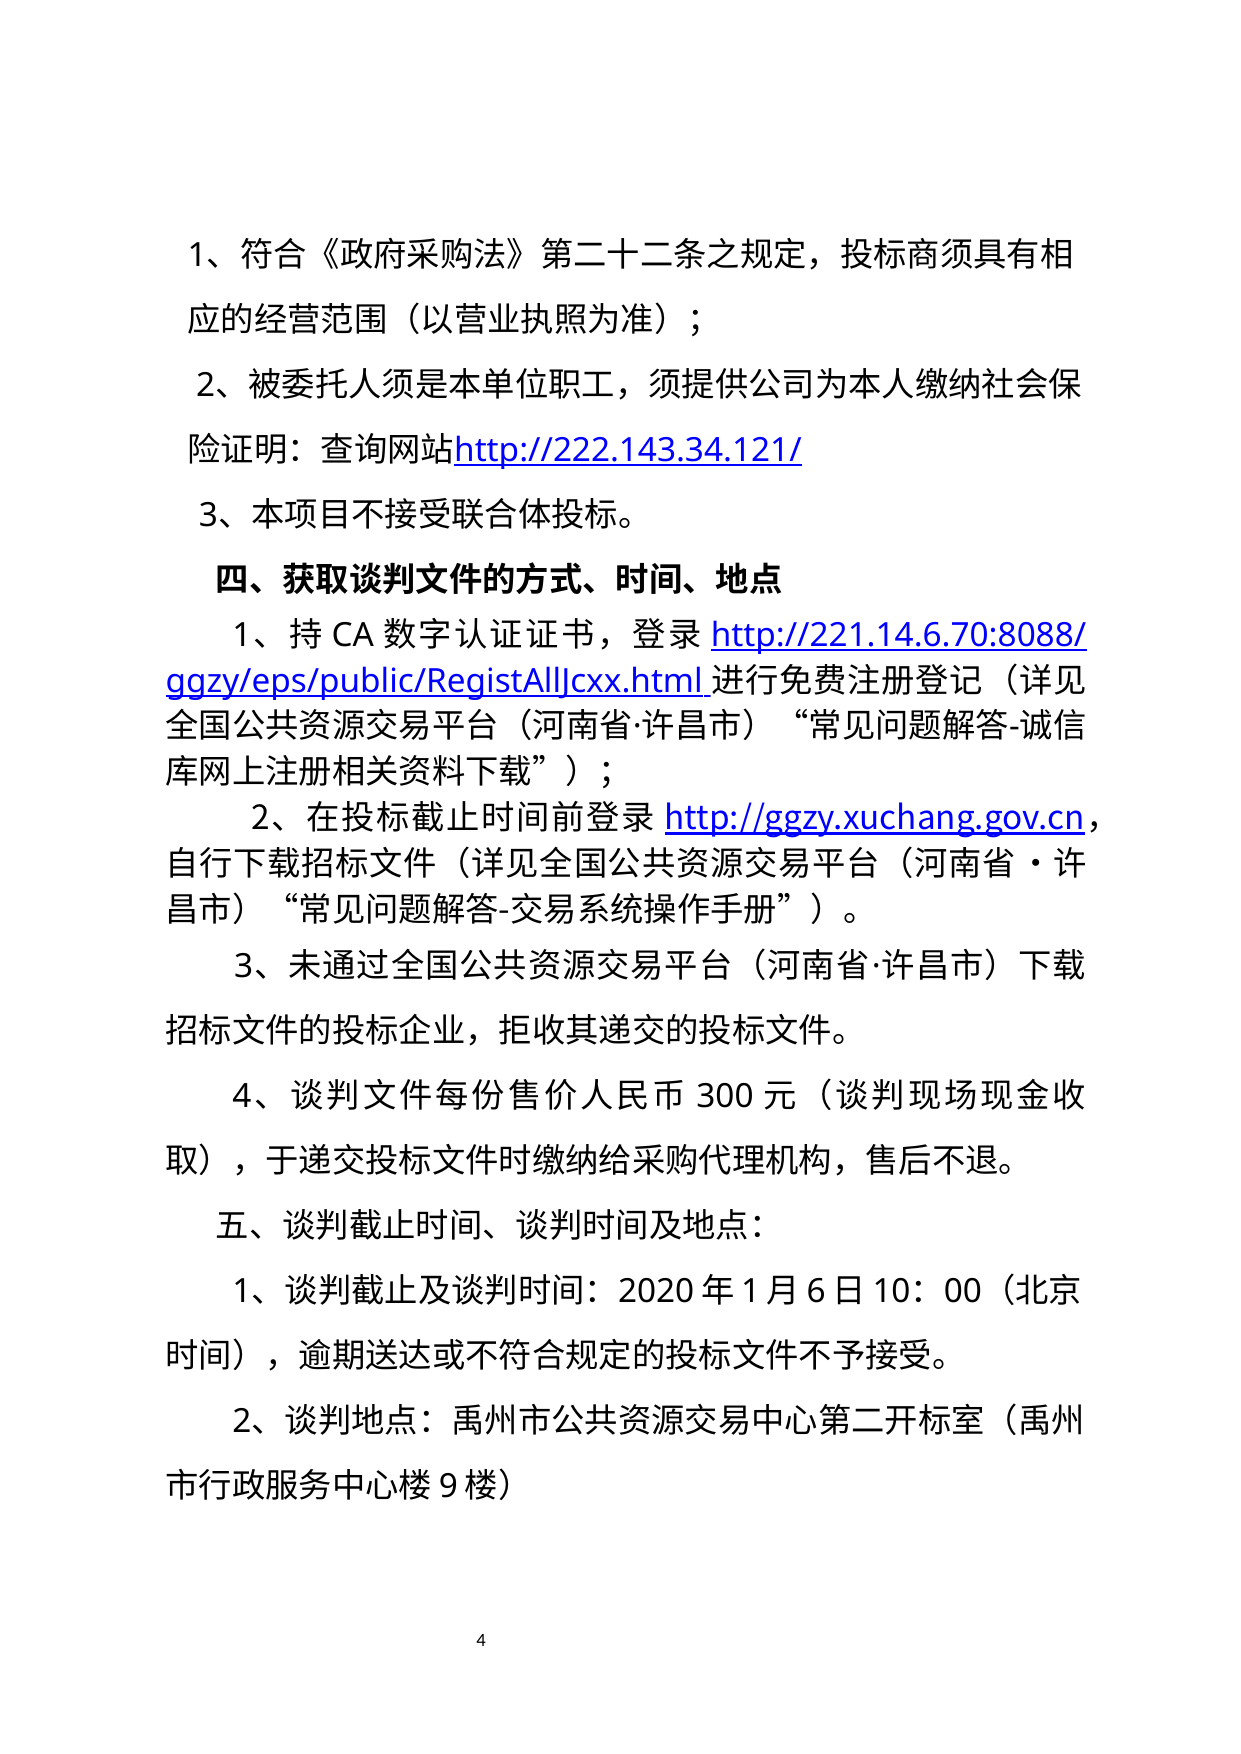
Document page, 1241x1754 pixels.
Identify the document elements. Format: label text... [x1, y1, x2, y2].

text 四、获取谈判文件的方式、时间、地点 [165, 544, 1087, 609]
text 2、谈判地点：禹州市公共资源交易中心第二开标室（禹州市行政服务中心楼9楼） [165, 1385, 1087, 1515]
text 五、谈判截止时间、谈判时间及地点： [165, 1190, 1087, 1255]
text 3、未通过全国公共资源交易平台（河南省·许昌市）下载招标文件的投标企业，拒收其递交的投标文件。 [165, 930, 1087, 1060]
text 2、被委托人须是本单位职工，须提供公司为本人缴纳社会保险证明：查询网站 [187, 349, 1087, 479]
text 3、本项目不接受联合体投标。 [165, 479, 1087, 544]
text 4、谈判文件每份售价人民币300元（谈判现场现金收取），于递交投标文件时缴纳给采购代理机构，售后不退。 [165, 1060, 1087, 1190]
text 1、持CA数字认证证书，登录http://221.14.6.70:8088/ggzy/eps/public/RegistAllJcxx.html进行免费注册登记（详见全国公共资源交易平台（河南省·许昌市）“常见问题解答-诚信库网上注册相关资料下载”）； [165, 609, 1087, 793]
text 1、符合《政府采购法》第二十二条之规定，投标商须具有相应的经营范围（以营业执照为准）； [187, 219, 1087, 349]
text 2、在投标截止时间前登录http://ggzy.xuchang.gov.cn，自行下载招标文件（详见全国公共资源交易平台（河南省·许昌市）“常见问题解答-交易系统操作手册”）。 [165, 793, 1087, 930]
text 1、谈判截止及谈判时间：2020年1月6日10：00（北京时间），逾期送达或不符合规定的投标文件不予接受。 [165, 1255, 1087, 1385]
